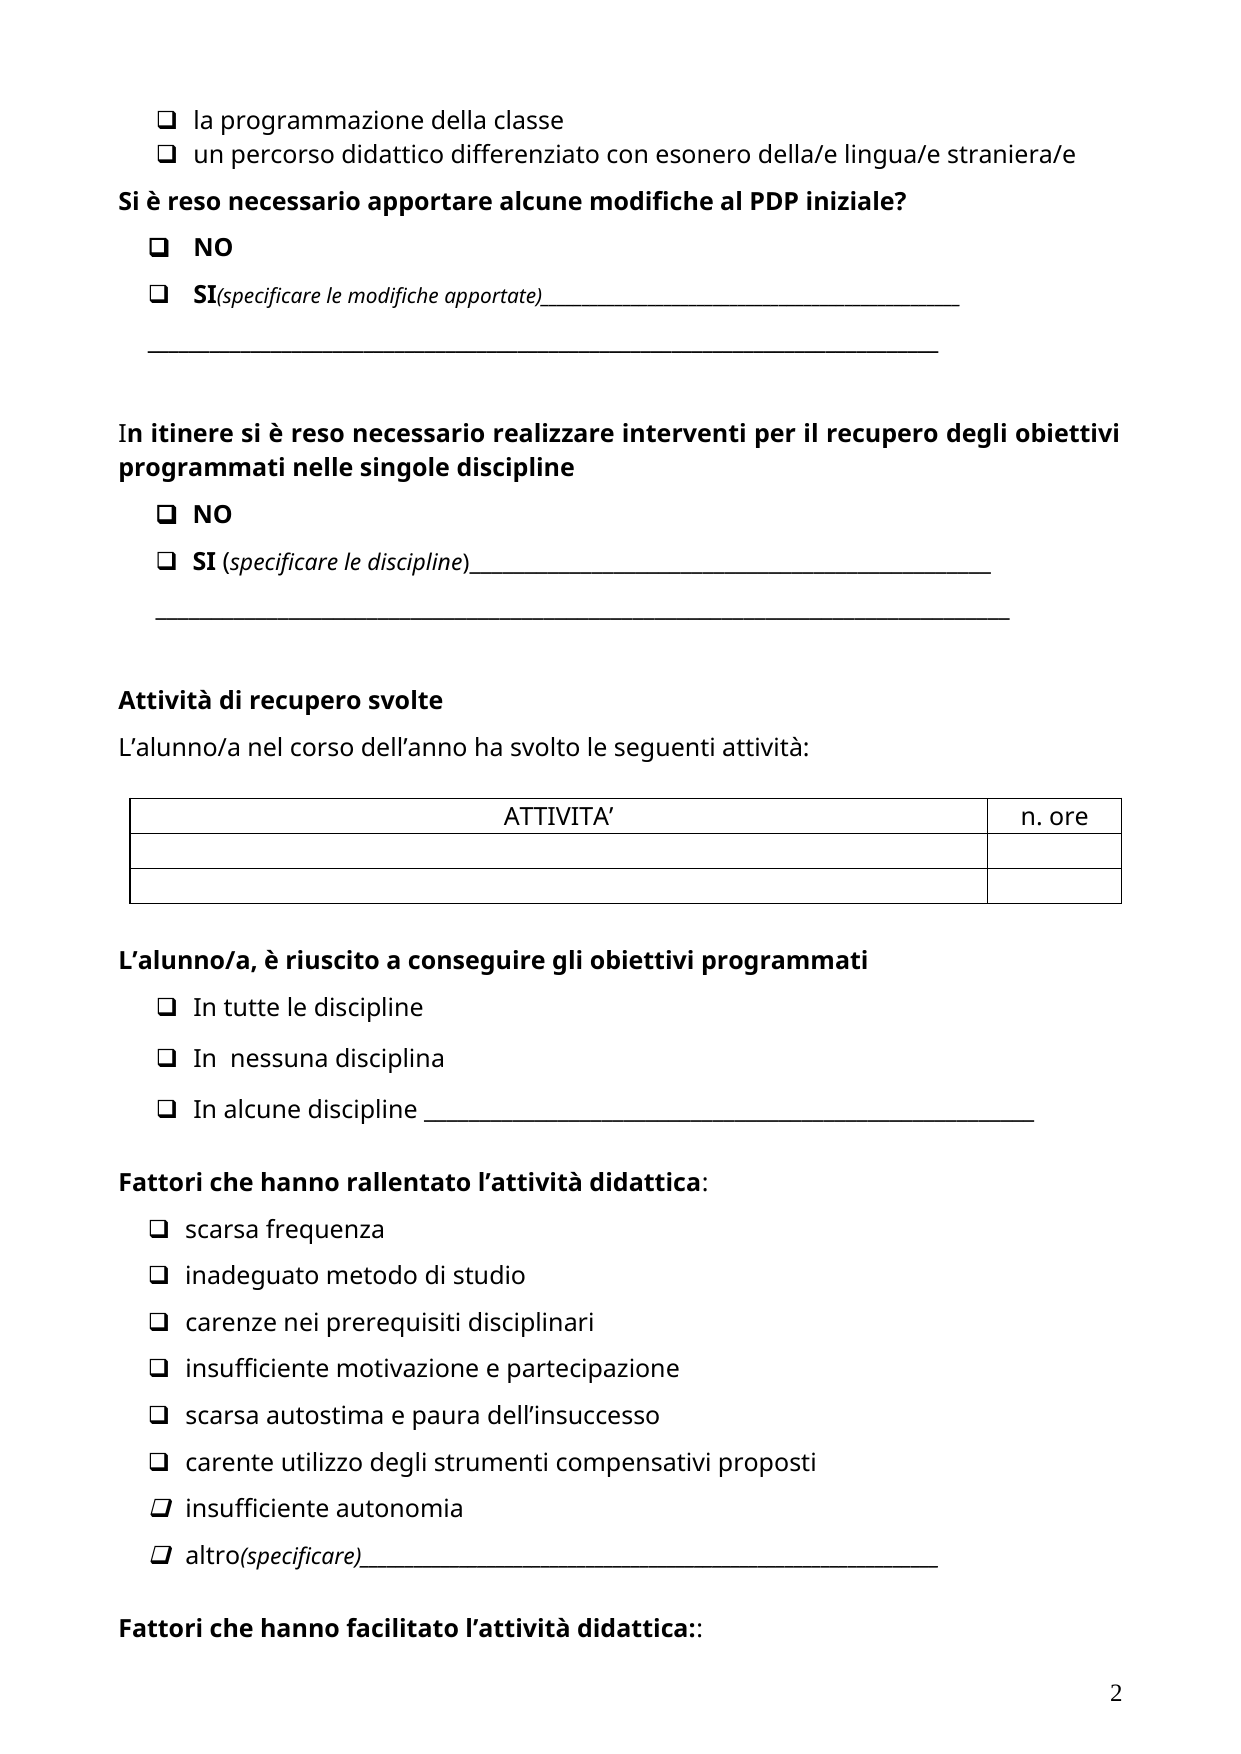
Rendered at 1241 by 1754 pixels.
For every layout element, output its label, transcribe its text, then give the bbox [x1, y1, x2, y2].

list SI (specificare le discipline)_______________________________________________ [155, 543, 1122, 577]
table_cell [131, 834, 987, 868]
list SI(specificare le modifiche apportate)___________________________________________________ [148, 276, 1122, 310]
list NO [148, 230, 1122, 264]
list la programmazione della classe [156, 102, 1122, 137]
text Attività di recupero svolte [118, 683, 1122, 717]
text L’alunno/a nel corso dell’anno ha svolto le seguenti attività: [118, 729, 1122, 763]
text Fattori che hanno facilitato l’attività didattica:: [118, 1611, 1122, 1645]
text Si è reso necessario apportare alcune modifiche al PDP iniziale? [118, 183, 1122, 217]
text In itinere si è reso necessario realizzare interventi per il recupero degli obiettivi programmati nelle singole discipline [118, 416, 1122, 484]
table_header n. ore [988, 799, 1121, 833]
table_header ATTIVITA’ [131, 799, 987, 833]
list scarsa frequenza [148, 1211, 1122, 1246]
list inadeguato metodo di studio [148, 1258, 1122, 1292]
list In nessuna disciplina [156, 1041, 1122, 1075]
table_cell [988, 869, 1121, 903]
text Fattori che hanno rallentato l’attività didattica: [118, 1165, 1122, 1199]
table_cell [131, 869, 987, 903]
list scarsa autostima e paura dell’insuccesso [148, 1398, 1122, 1432]
list altro(specificare)________________________________________________________________ [148, 1537, 1122, 1571]
text _____________________________________________________________________________ [155, 590, 1122, 624]
text L’alunno/a, è riuscito a conseguire gli obiettivi programmati [118, 943, 1122, 977]
list insufficiente motivazione e partecipazione [148, 1351, 1122, 1385]
text _____________________________________________________________________________ [148, 323, 1122, 357]
list carente utilizzo degli strumenti compensativi proposti [148, 1444, 1122, 1478]
list carenze nei prerequisiti disciplinari [148, 1304, 1122, 1339]
table_cell [988, 834, 1121, 868]
list insufficiente autonomia [148, 1491, 1122, 1525]
list In alcune discipline _______________________________________________________ [156, 1092, 1122, 1126]
list In tutte le discipline [156, 989, 1122, 1024]
list un percorso didattico differenziato con esonero della/e lingua/e straniera/e [156, 137, 1122, 171]
list NO [155, 497, 1122, 531]
